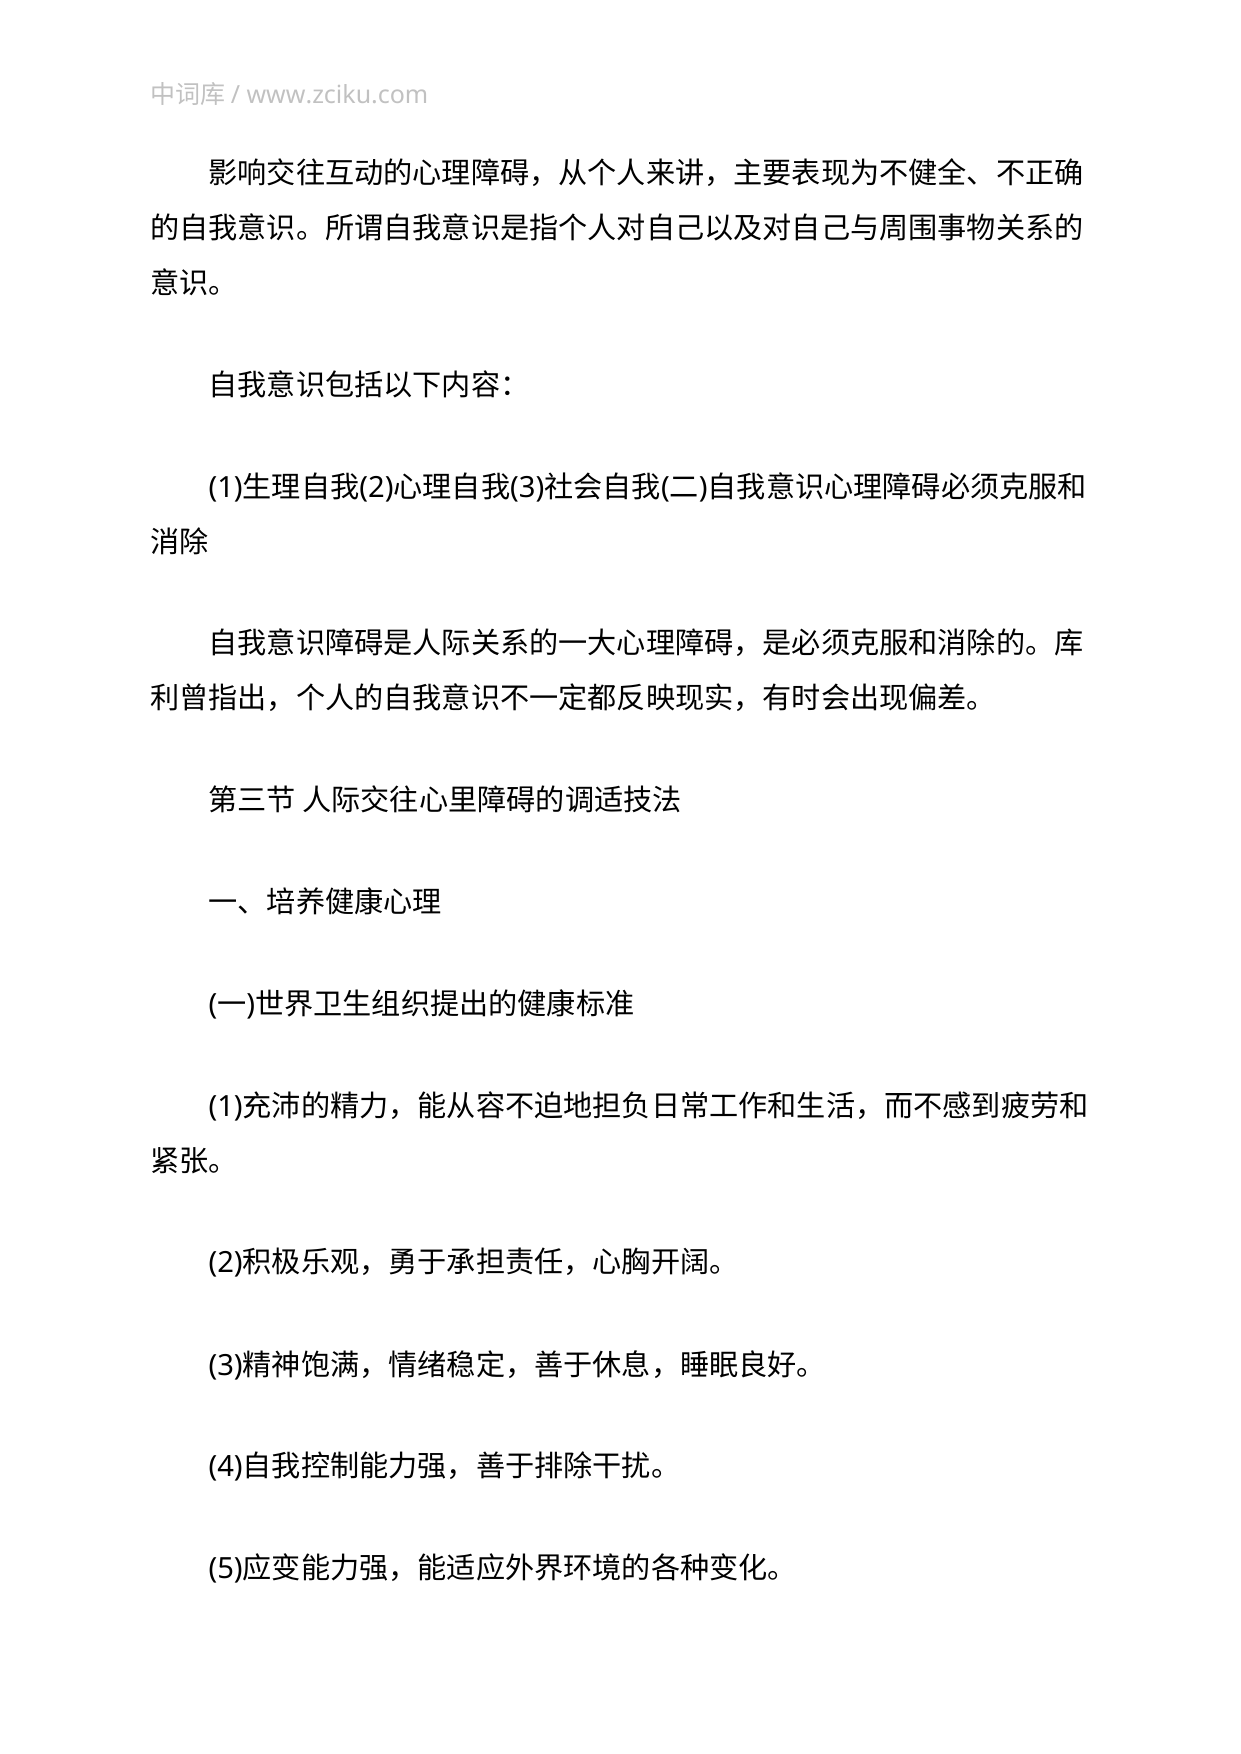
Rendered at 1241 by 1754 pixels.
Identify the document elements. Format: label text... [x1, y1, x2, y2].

text (2)积极乐观，勇于承担责任，心胸开阔。 [150, 1239, 1090, 1281]
text (1)生理自我(2)心理自我(3)社会自我(二)自我意识心理障碍必须克服和消除 [150, 463, 1090, 561]
text 自我意识包括以下内容： [150, 362, 1090, 404]
text (一)世界卫生组织提出的健康标准 [150, 980, 1090, 1023]
text (3)精神饱满，情绪稳定，善于休息，睡眠良好。 [150, 1341, 1090, 1383]
text 第三节 人际交往心里障碍的调适技法 [150, 777, 1090, 819]
text (4)自我控制能力强，善于排除干扰。 [150, 1443, 1090, 1485]
text (1)充沛的精力，能从容不迫地担负日常工作和生活，而不感到疲劳和紧张。 [150, 1082, 1090, 1179]
text 自我意识障碍是人际关系的一大心理障碍，是必须克服和消除的。库利曾指出，个人的自我意识不一定都反映现实，有时会出现偏差。 [150, 620, 1090, 717]
text 一、培养健康心理 [150, 878, 1090, 921]
text 影响交往互动的心理障碍，从个人来讲，主要表现为不健全、不正确的自我意识。所谓自我意识是指个人对自己以及对自己与周围事物关系的意识。 [150, 150, 1090, 302]
text (5)应变能力强，能适应外界环境的各种变化。 [150, 1545, 1090, 1587]
